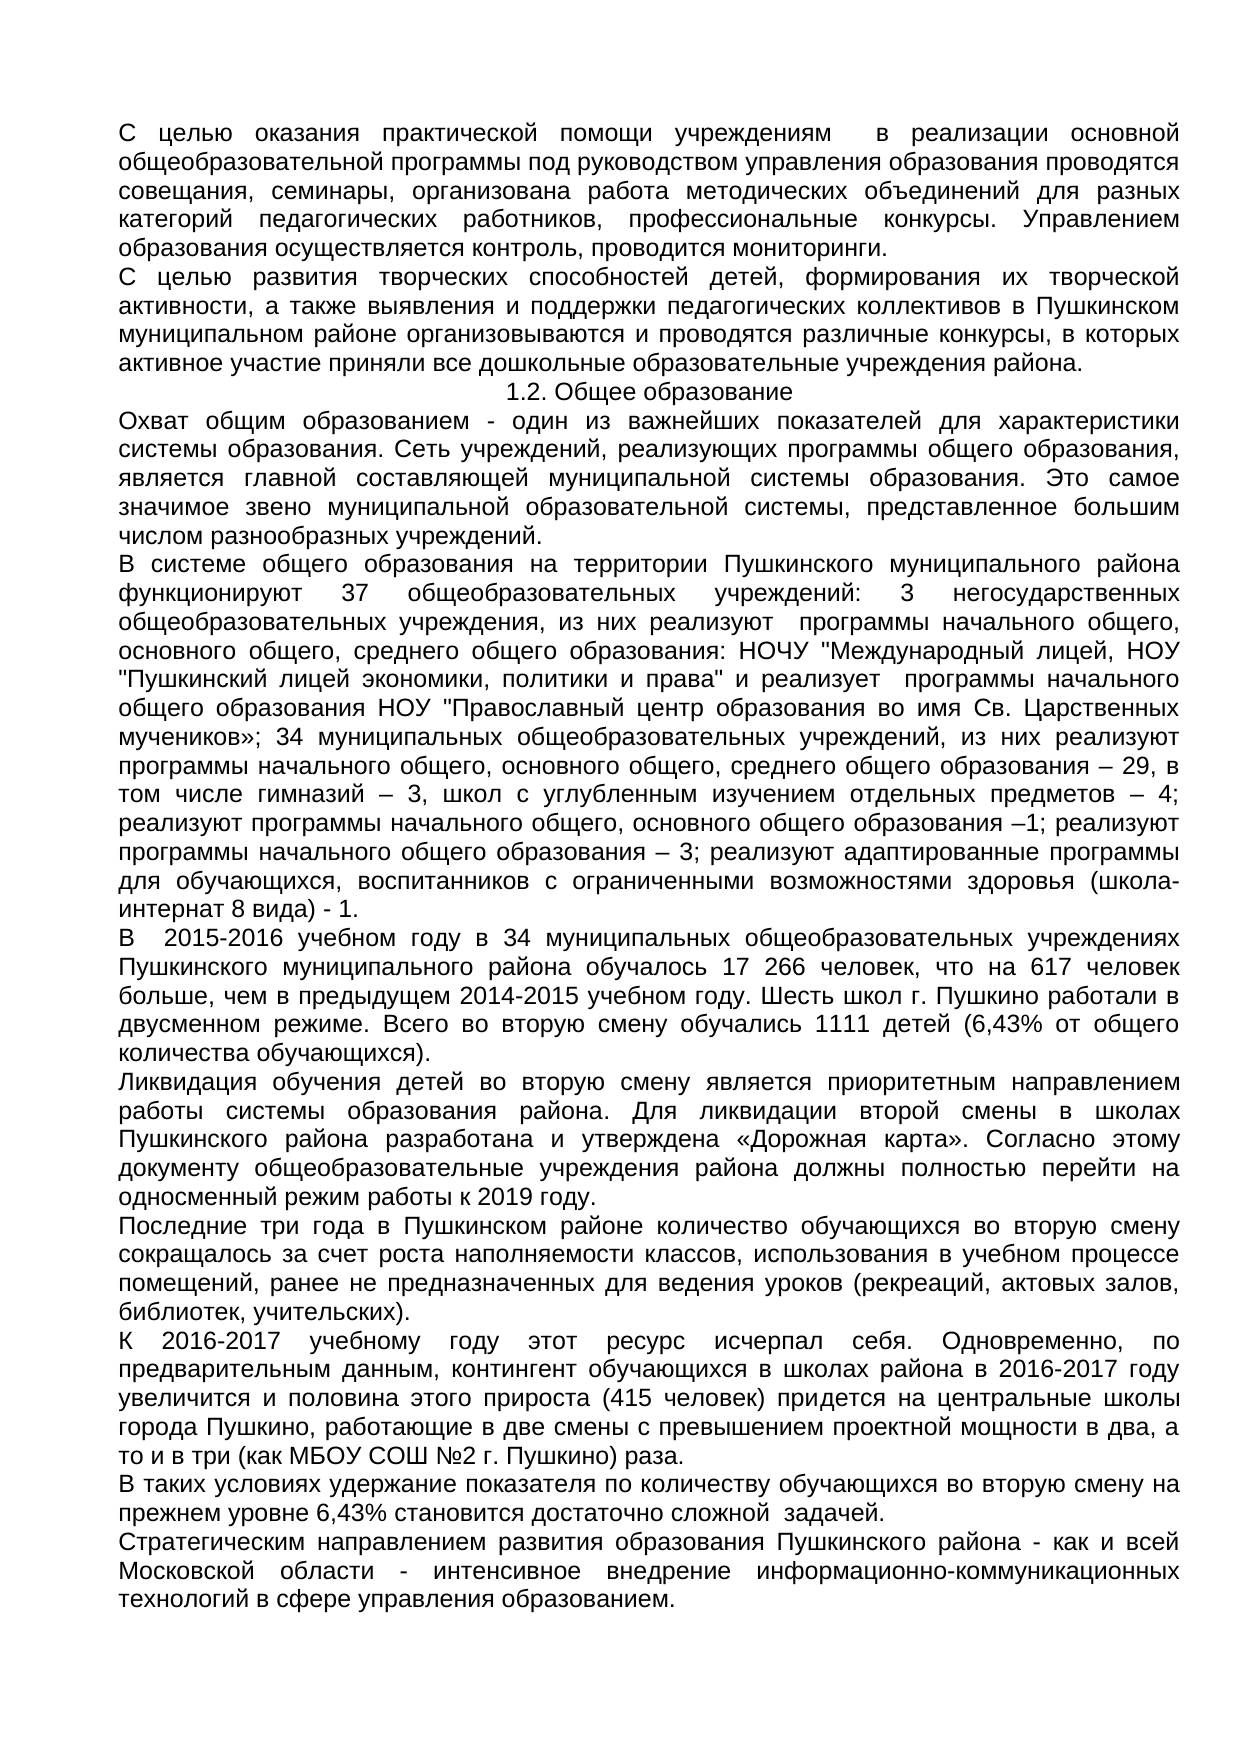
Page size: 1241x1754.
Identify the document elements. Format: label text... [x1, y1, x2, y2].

text Стратегическим направлением развития образования Пушкинского района - как и всей Московской области - интенсивное внедрение информационно-коммуникационных технологий в сфере управления образованием. [118, 1527, 1181, 1613]
text 1.2. Общее образование [118, 377, 1181, 406]
text Ликвидация обучения детей во вторую смену является приоритетным направлением работы системы образования района. Для ликвидации второй смены в школах Пушкинского района разработана и утверждена «Дорожная карта». Согласно этому документу общеобразовательные учреждения района должны полностью перейти на односменный режим работы к 2019 году. [118, 1067, 1181, 1211]
text С целью развития творческих способностей детей, формирования их творческой активности, а также выявления и поддержки педагогических коллективов в Пушкинском муниципальном районе организовываются и проводятся различные конкурсы, в которых активное участие приняли все дошкольные образовательные учреждения района. [118, 262, 1181, 377]
text В системе общего образования на территории Пушкинского муниципального района функционируют 37 общеобразовательных учреждений: 3 негосударственных общеобразовательных учреждения, из них реализуют программы начального общего, основного общего, среднего общего образования: НОЧУ "Международный лицей, НОУ "Пушкинский лицей экономики, политики и права" и реализует программы начального общего образования НОУ "Православный центр образования во имя Св. Царственных мучеников»; 34 муниципальных общеобразовательных учреждений, из них реализуют программы начального общего, основного общего, среднего общего образования – 29, в том числе гимназий – 3, школ с углубленным изучением отдельных предметов – 4; реализуют программы начального общего, основного общего образования –1; реализуют программы начального общего образования – 3; реализуют адаптированные программы для обучающихся, воспитанников с ограниченными возможностями здоровья (школа-интернат 8 вида) - 1. [118, 549, 1181, 923]
list Охват общим образованием - один из важнейших показателей для характеристики системы образования. Сеть учреждений, реализующих программы общего образования, является главной составляющей муниципальной системы образования. Это самое значимое звено муниципальной образовательной системы, представленное большим числом разнообразных учреждений. [118, 406, 1181, 549]
text В таких условиях удержание показателя по количеству обучающихся во вторую смену на прежнем уровне 6,43% становится достаточно сложной задачей. [118, 1469, 1181, 1527]
text В 2015-2016 учебном году в 34 муниципальных общеобразовательных учреждениях Пушкинского муниципального района обучалось 17 266 человек, что на 617 человек больше, чем в предыдущем 2014-2015 учебном году. Шесть школ г. Пушкино работали в двусменном режиме. Всего во вторую смену обучались 1111 детей (6,43% от общего количества обучающихся). [118, 923, 1181, 1067]
text К 2016-2017 учебному году этот ресурс исчерпал себя. Одновременно, по предварительным данным, контингент обучающихся в школах района в 2016-2017 году увеличится и половина этого прироста (415 человек) придется на центральные школы города Пушкино, работающие в две смены с превышением проектной мощности в два, а то и в три (как МБОУ СОШ №2 г. Пушкино) раза. [118, 1326, 1181, 1469]
text Последние три года в Пушкинском районе количество обучающихся во вторую смену сокращалось за счет роста наполняемости классов, использования в учебном процессе помещений, ранее не предназначенных для ведения уроков (рекреаций, актовых залов, библиотек, учительских). [118, 1211, 1181, 1326]
text С целью оказания практической помощи учреждениям в реализации основной общеобразовательной программы под руководством управления образования проводятся совещания, семинары, организована работа методических объединений для разных категорий педагогических работников, профессиональные конкурсы. Управлением образования осуществляется контроль, проводится мониторинги. [118, 118, 1181, 262]
